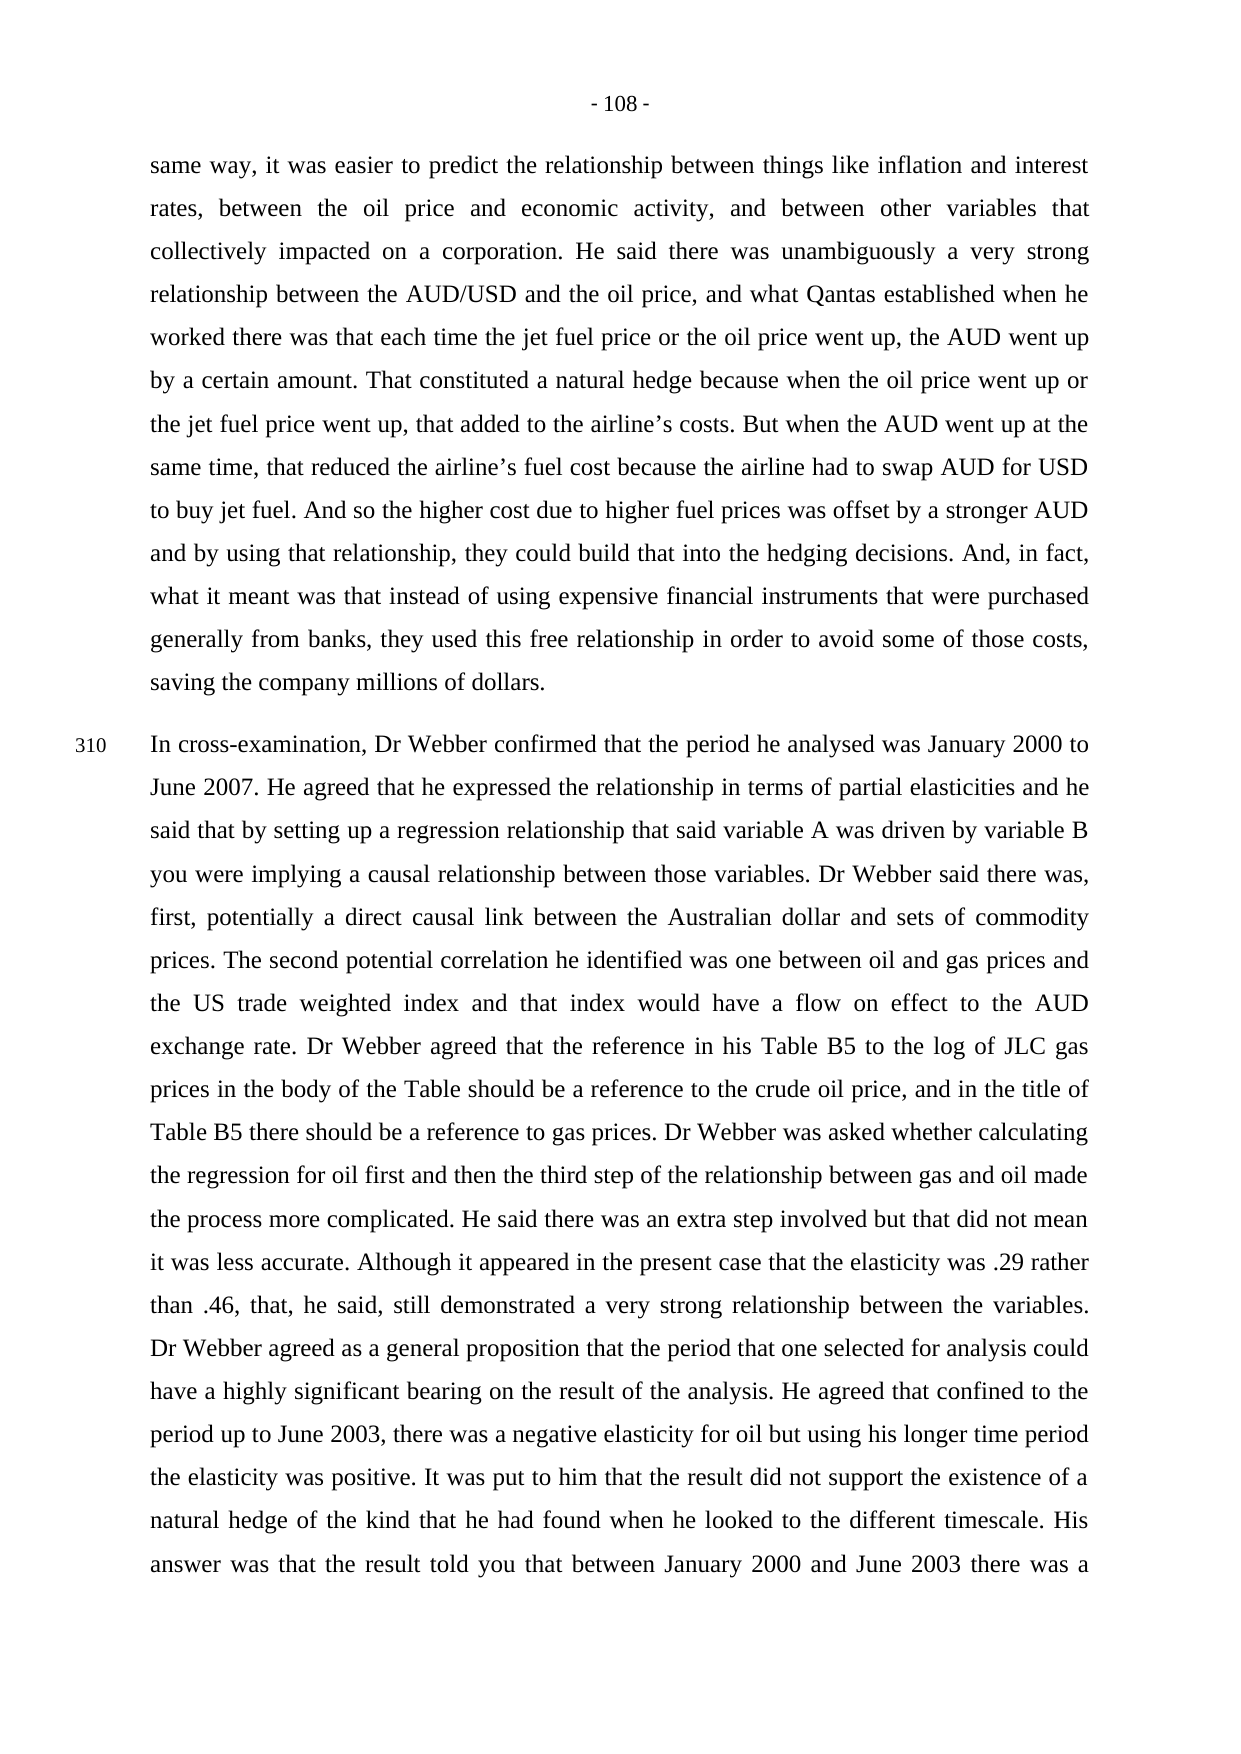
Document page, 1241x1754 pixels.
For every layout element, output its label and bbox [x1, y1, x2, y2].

text [75, 150, 1090, 696]
text [75, 729, 1090, 1577]
